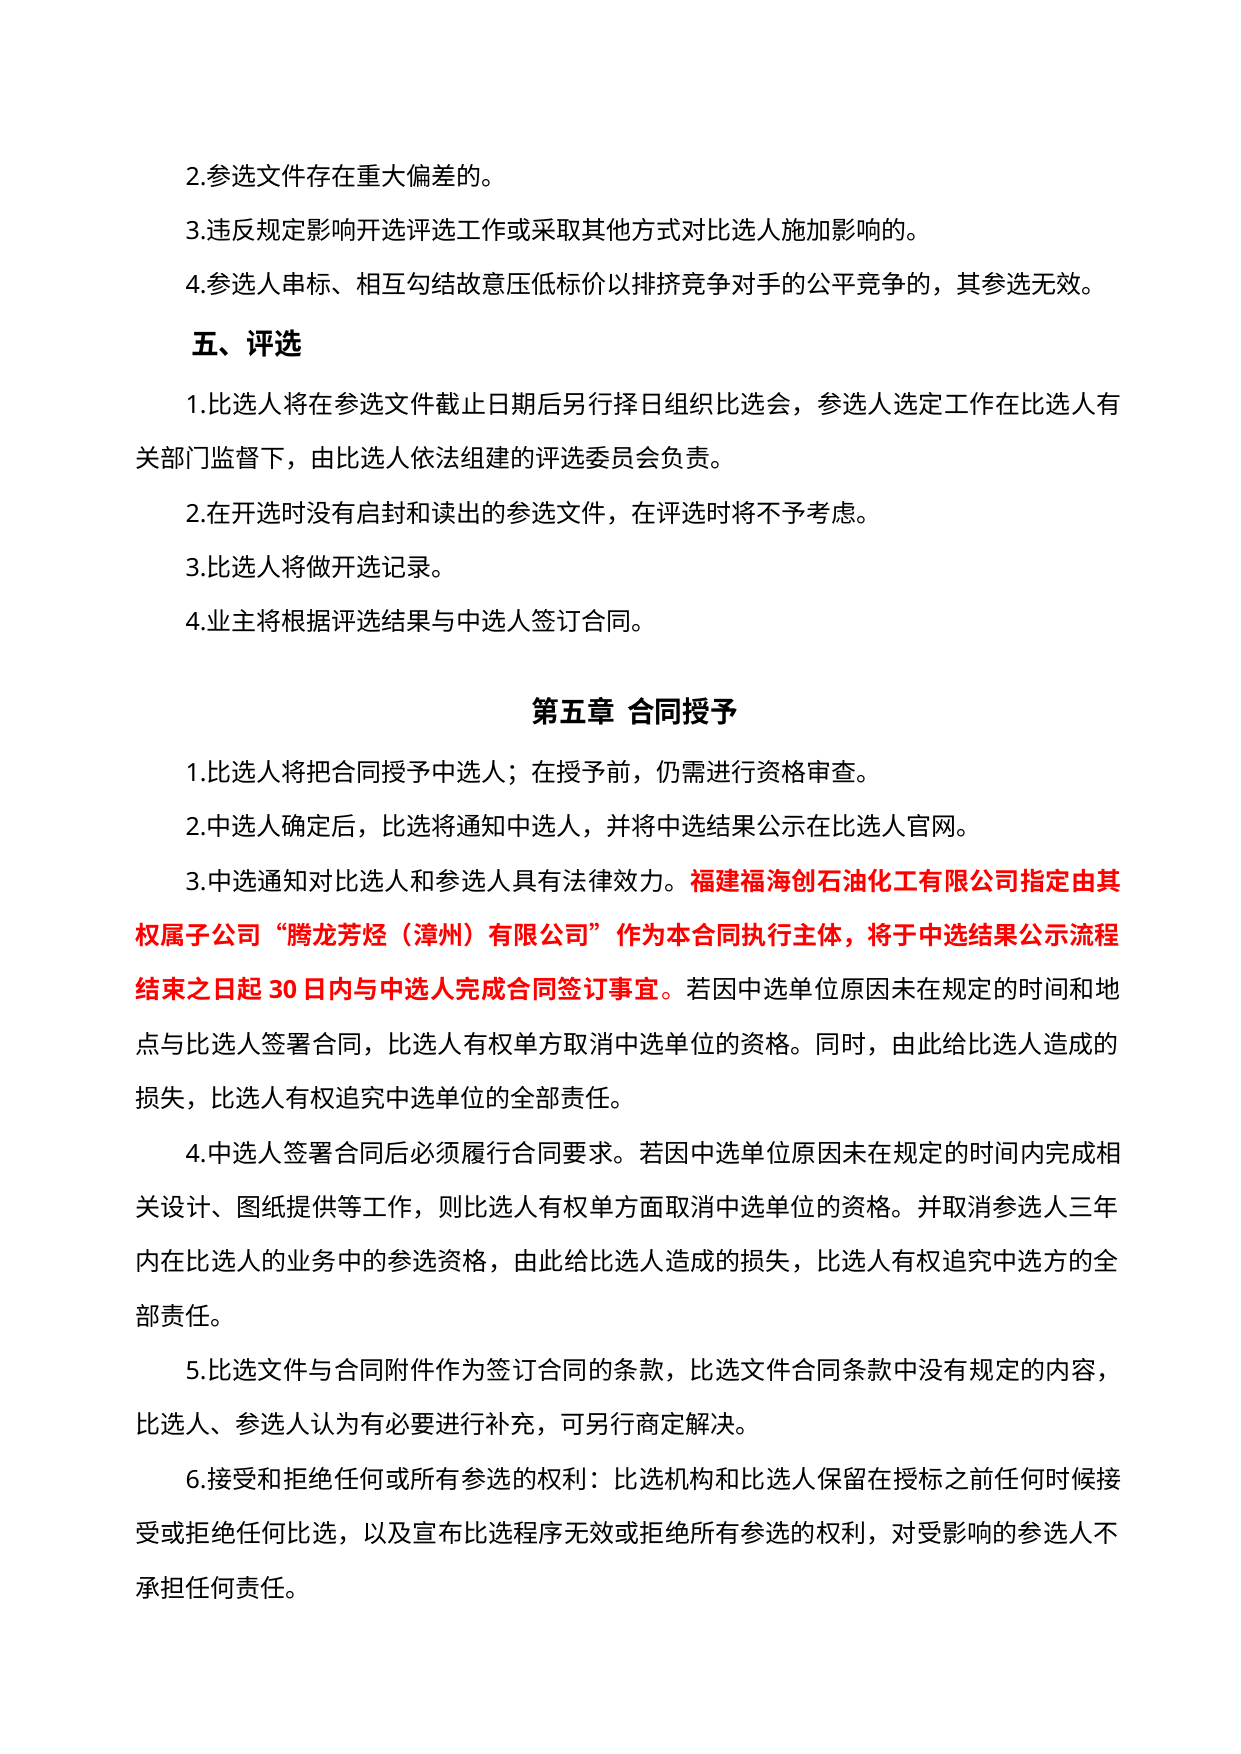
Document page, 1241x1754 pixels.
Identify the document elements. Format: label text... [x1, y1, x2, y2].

text 五、评选 [135, 321, 1134, 363]
text 5.比选文件与合同附件作为签订合同的条款，比选文件合同条款中没有规定的内容， 比选人、参选人认为有必要进行补充，可另行商定解决。 [135, 1351, 1121, 1441]
text 3.违反规定影响开选评选工作或采取其他方式对比选人施加影响的。 [135, 211, 1121, 247]
text 2.在开选时没有启封和读出的参选文件，在评选时将不予考虑。 [135, 493, 1121, 529]
text 2.中选人确定后，比选将通知中选人，并将中选结果公示在比选人官网。 [135, 807, 1121, 843]
text 4.中选人签署合同后必须履行合同要求。若因中选单位原因未在规定的时间内完成相关设计、图纸提供等工作，则比选人有权单方面取消中选单位的资格。并取消参选人三年内在比选人的业务中的参选资格，由此给比选人造成的损失，比选人有权追究中选方的全部责任。 [135, 1133, 1121, 1332]
text 1.比选人将把合同授予中选人；在授予前，仍需进行资格审查。 [135, 752, 1121, 789]
text 3.中选通知对比选人和参选人具有法律效力。福建福海创石油化工有限公司指定由其权属子公司“腾龙芳烃（漳州）有限公司”作为本合同执行主体，将于中选结果公示流程结束之日起30日内与中选人完成合同签订事宜。若因中选单位原因未在规定的时间和地点与比选人签署合同，比选人有权单方取消中选单位的资格。同时，由此给比选人造成的损失，比选人有权追究中选单位的全部责任。 [135, 861, 1121, 1115]
text 6.接受和拒绝任何或所有参选的权利：比选机构和比选人保留在授标之前任何时候接受或拒绝任何比选，以及宣布比选程序无效或拒绝所有参选的权利，对受影响的参选人不承担任何责任。 [135, 1459, 1121, 1604]
text 2.参选文件存在重大偏差的。 [135, 156, 1121, 192]
text 4.参选人串标、相互勾结故意压低标价以排挤竞争对手的公平竞争的，其参选无效。 [135, 265, 1121, 301]
text 3.比选人将做开选记录。 [135, 547, 1121, 584]
text 第五章 合同授予 [135, 689, 1134, 731]
text 1.比选人将在参选文件截止日期后另行择日组织比选会，参选人选定工作在比选人有关部门监督下，由比选人依法组建的评选委员会负责。 [135, 384, 1121, 475]
text 4.业主将根据评选结果与中选人签订合同。 [135, 602, 1121, 638]
